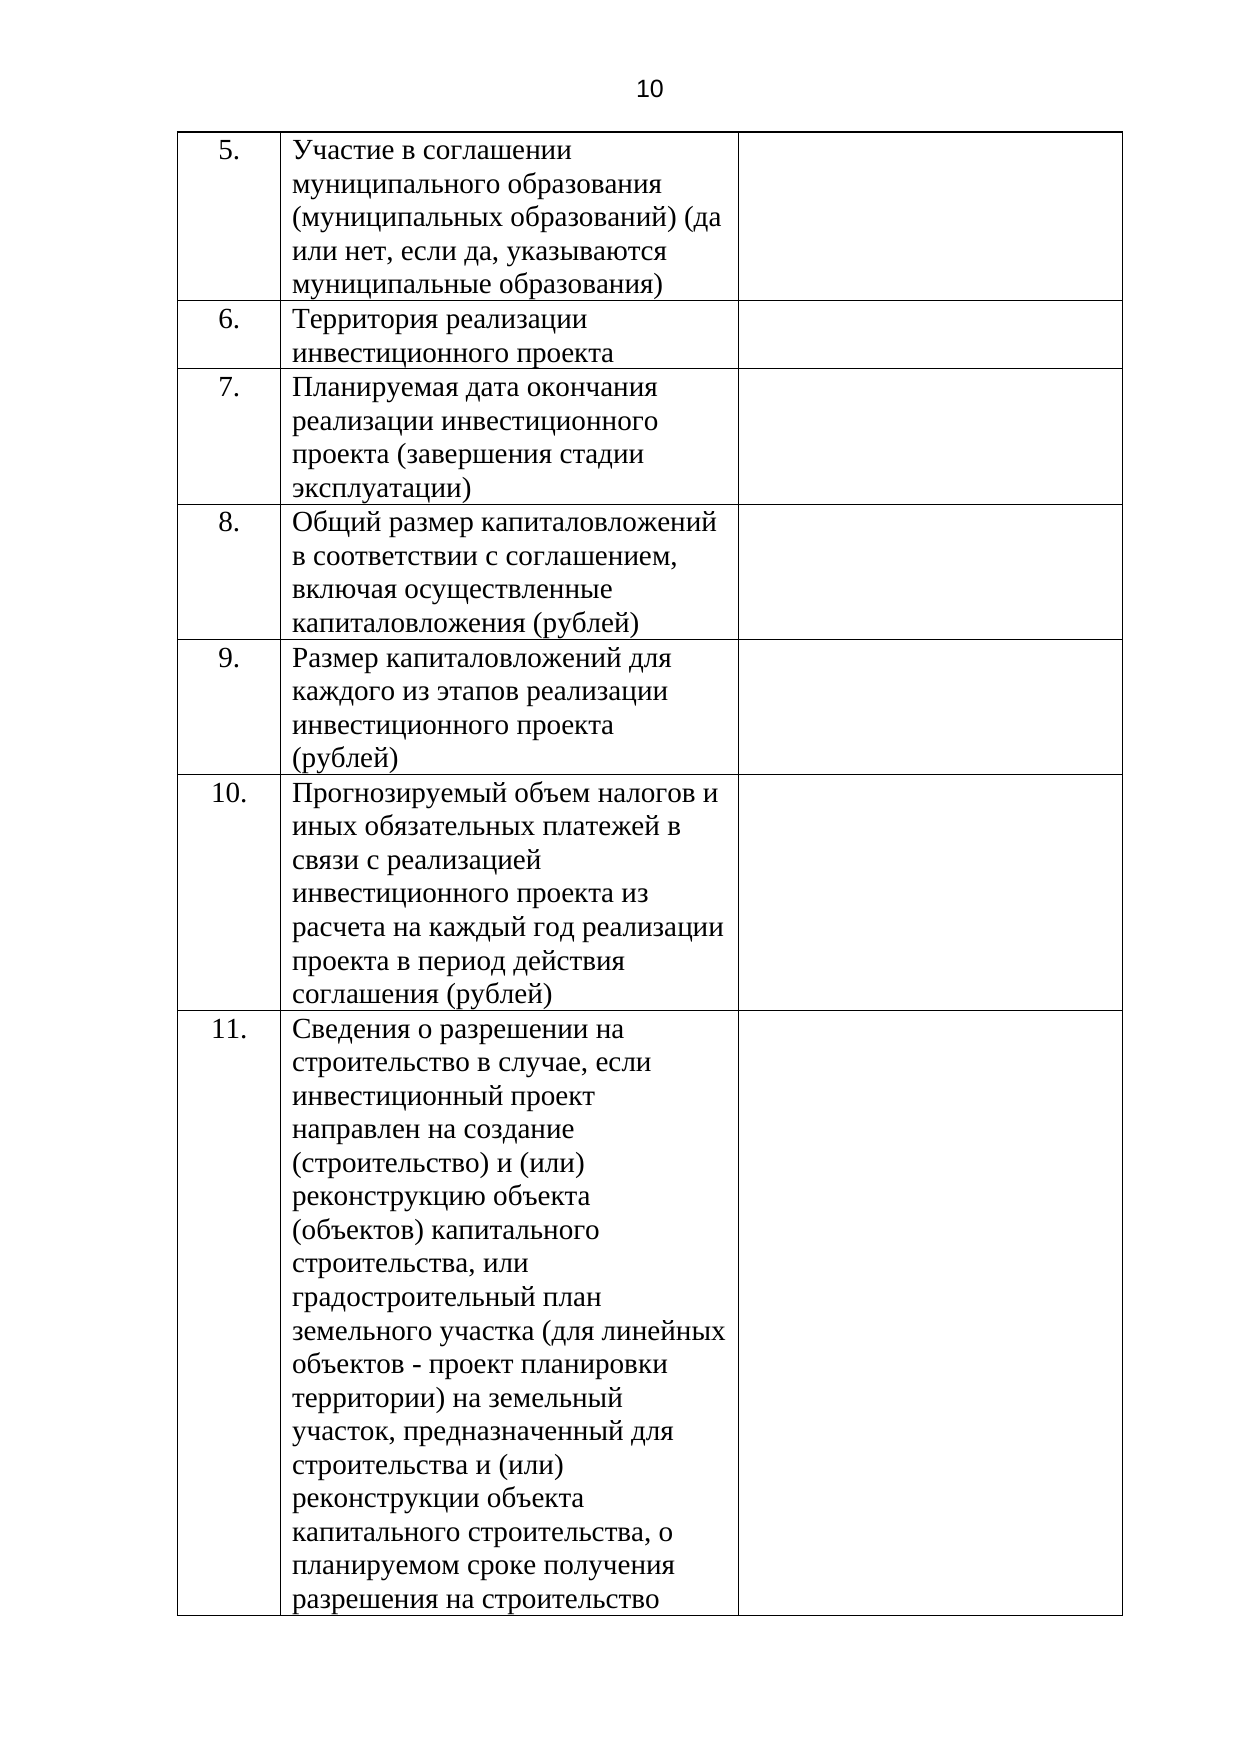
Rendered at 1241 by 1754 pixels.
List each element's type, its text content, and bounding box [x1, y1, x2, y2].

table_cell [739, 640, 1122, 774]
table_cell 8. [178, 505, 280, 639]
table_cell Территория реализации инвестиционного проекта [281, 301, 738, 368]
table_cell [739, 775, 1122, 1010]
table_cell 5. [178, 133, 280, 300]
table_cell [739, 301, 1122, 368]
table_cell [281, 1011, 738, 1614]
table_cell Размер капиталовложений для каждого из этапов реализации инвестиционного проекта (рублей) [281, 640, 738, 774]
table_cell [739, 505, 1122, 639]
table_cell Прогнозируемый объем налогов и иных обязательных платежей в связи с реализацией инвестиционного проекта из расчета на каждый год реализации проекта в период действия соглашения (рублей) [281, 775, 738, 1010]
table_cell Участие в соглашении муниципального образования (муниципальных образований) (да или нет, если да, указываются муниципальные образования) [281, 133, 738, 300]
table_cell Планируемая дата окончания реализации инвестиционного проекта (завершения стадии эксплуатации) [281, 369, 738, 503]
table_cell Общий размер капиталовложений в соответствии с соглашением, включая осуществленные капиталовложения (рублей) [281, 505, 738, 639]
table_cell [739, 133, 1122, 300]
table_cell [739, 369, 1122, 503]
table_cell 7. [178, 369, 280, 503]
table_cell [739, 1011, 1122, 1614]
table_cell 11. [178, 1011, 280, 1614]
table_cell 9. [178, 640, 280, 774]
table_cell 6. [178, 301, 280, 368]
table_cell 10. [178, 775, 280, 1010]
